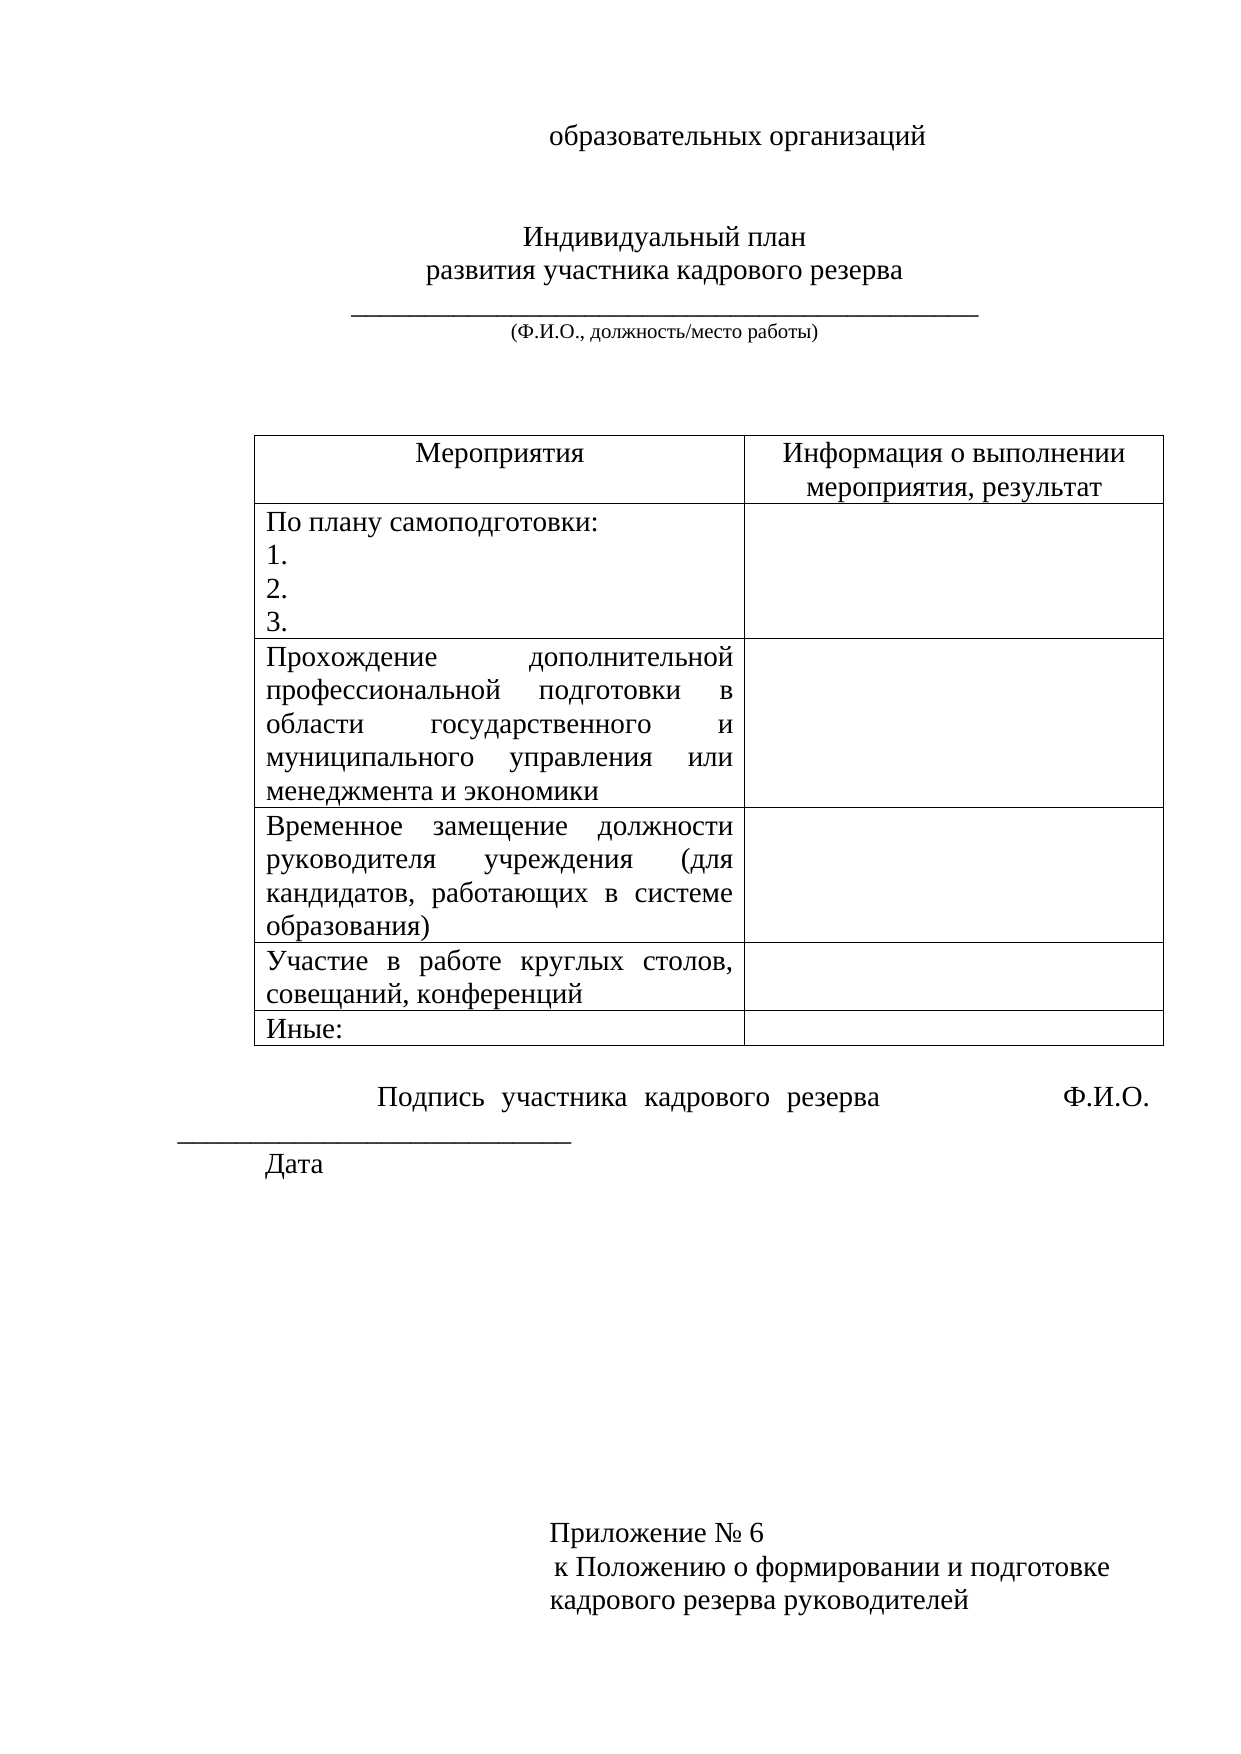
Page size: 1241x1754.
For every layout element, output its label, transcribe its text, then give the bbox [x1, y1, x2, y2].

text к Положению о формировании и подготовке [177, 1549, 1152, 1582]
table_cell [745, 504, 1163, 638]
text ___________________________________________ [177, 286, 1152, 319]
table_header Информация о выполнении мероприятия, результат [745, 436, 1163, 503]
table_cell [745, 1011, 1163, 1044]
table_cell Иные: [255, 1011, 744, 1044]
table_cell Прохождение дополнительной профессиональной подготовки в области государственного и муниципального управления или менеджмента и экономики [255, 639, 744, 807]
table_cell По плану самоподготовки: 1. 2. 3. [255, 504, 744, 638]
text Индивидуальный план [177, 219, 1152, 252]
text развития участника кадрового резерва [177, 252, 1152, 286]
table_cell [745, 639, 1163, 807]
table_cell [745, 808, 1163, 942]
table_cell Участие в работе круглых столов, совещаний, конференций [255, 943, 744, 1010]
table_header Мероприятия [255, 436, 744, 503]
text (Ф.И.О., должность/место работы) [177, 319, 1152, 343]
table_cell [745, 943, 1163, 1010]
text кадрового резерва руководителей [177, 1582, 1152, 1616]
table_cell Временное замещение должности руководителя учреждения (для кандидатов, работающих в системе образования) [255, 808, 744, 942]
text Подпись участника кадрового резерва Ф.И.О. ___________________________ [177, 1079, 1152, 1146]
text Приложение № 6 [177, 1515, 1152, 1549]
text образовательных организаций [177, 118, 1152, 152]
text Дата [177, 1146, 1152, 1180]
